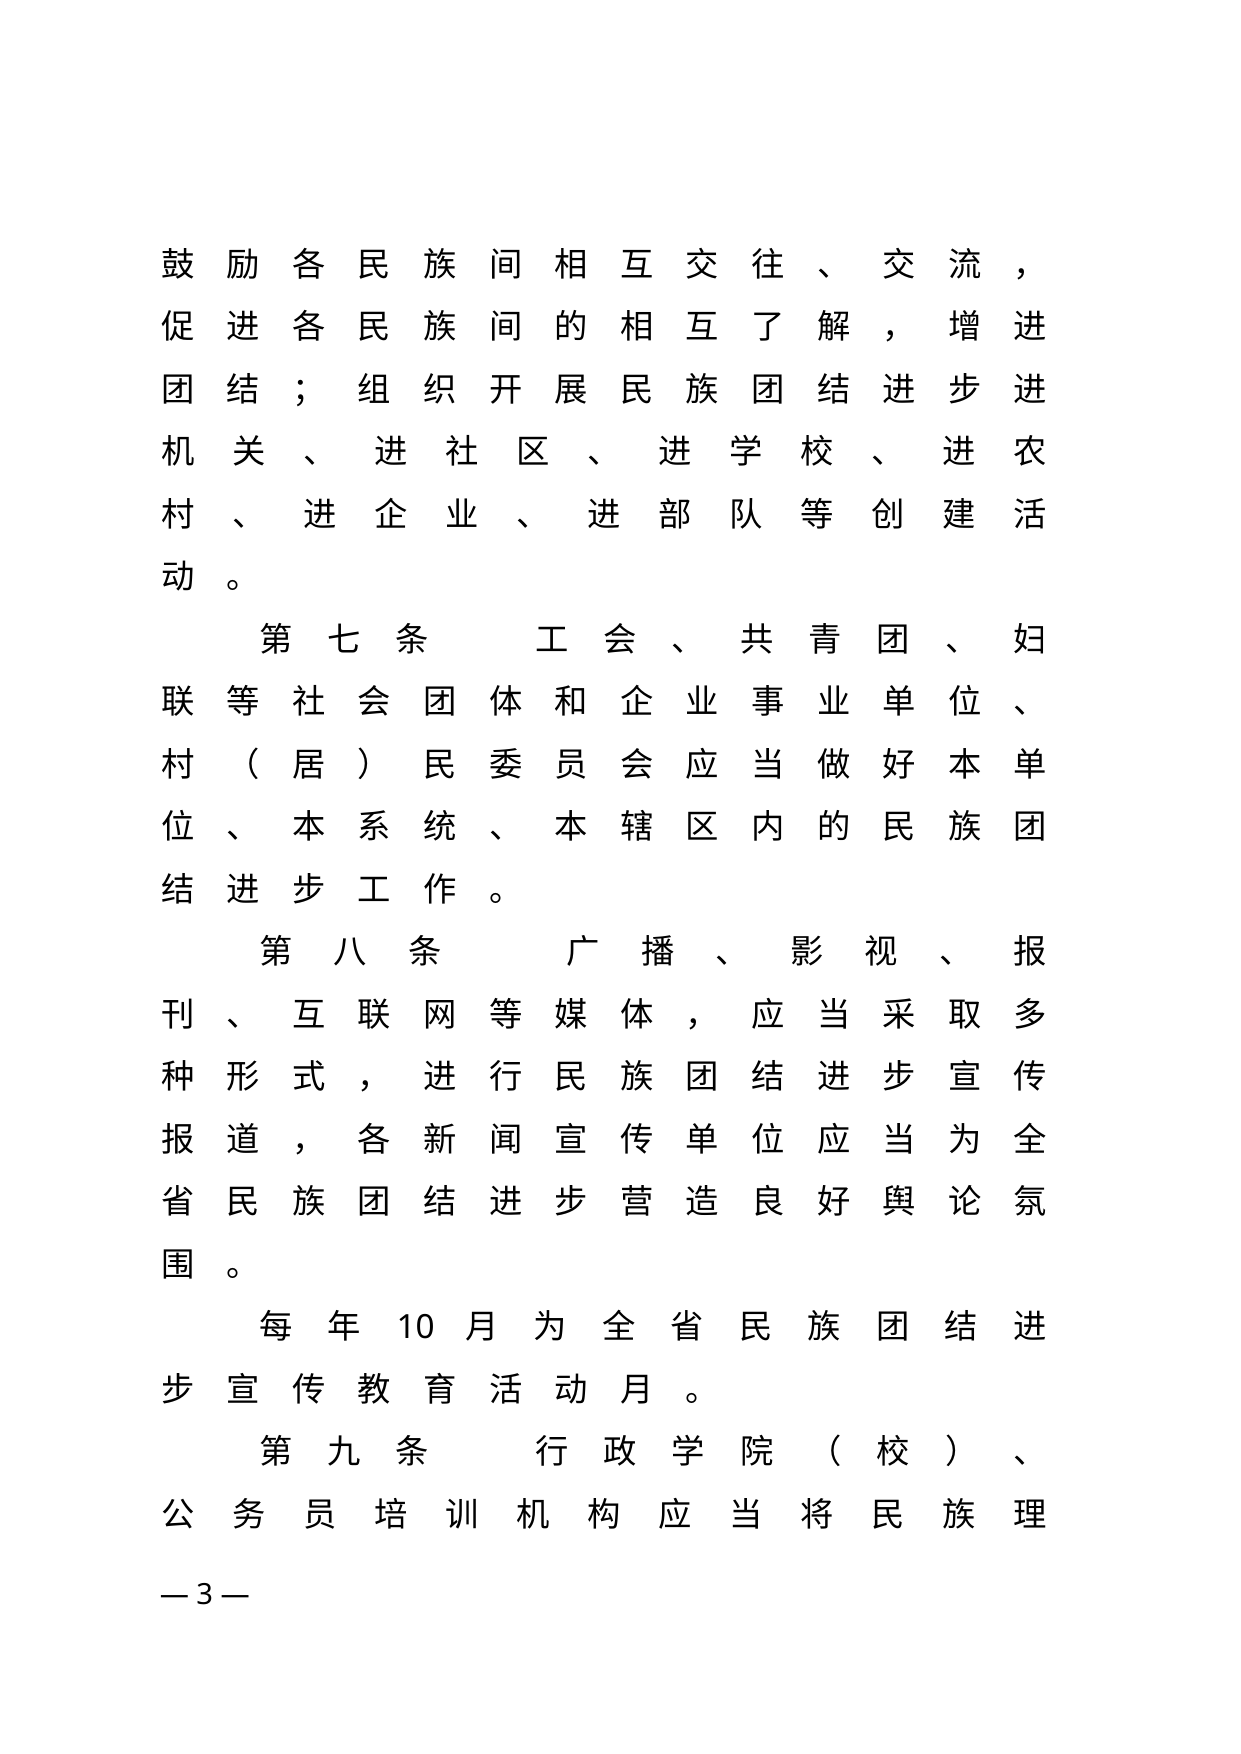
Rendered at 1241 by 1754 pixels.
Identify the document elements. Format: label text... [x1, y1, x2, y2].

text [161, 231, 1079, 606]
text 第八条 广播、影视、报刊、互联网等媒体，应当采取多种形式，进行民族团结进步宣传报道，各新闻宣传单位应当为全省民族团结进步营造良好舆论氛围。 [161, 918, 1079, 1293]
text 第七条 工会、共青团、妇联等社会团体和企业事业单位、村（居）民委员会应当做好本单位、本系统、本辖区内的民族团结进步工作。 [161, 606, 1079, 918]
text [161, 1418, 1079, 1543]
text 每年10月为全省民族团结进步宣传教育活动月。 [161, 1293, 1079, 1418]
